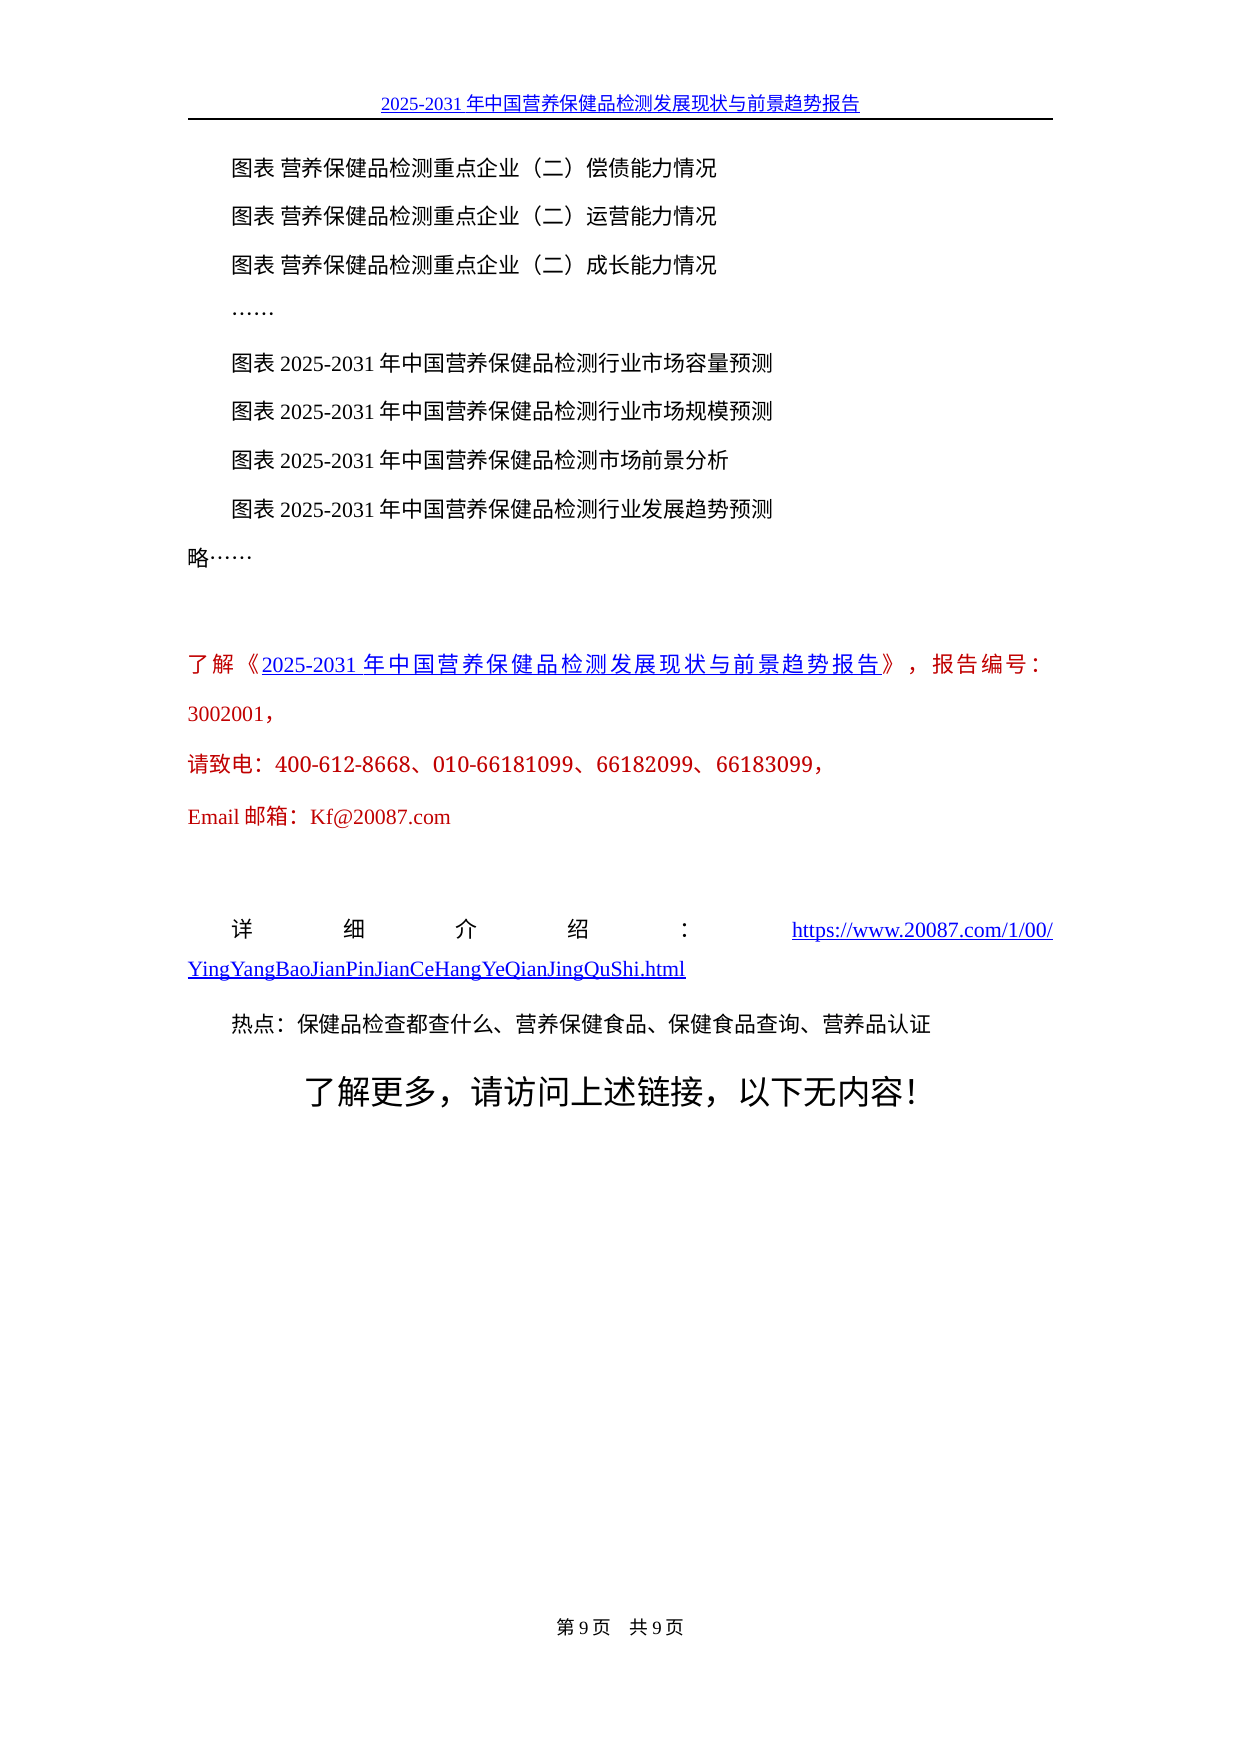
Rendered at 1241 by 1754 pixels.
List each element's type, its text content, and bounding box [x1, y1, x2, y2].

text 请致电：400-612-8668、010-66181099、66182099、66183099， [187, 747, 1053, 779]
text 详细介绍：https://www.20087.com/1/00/YingYangBaoJianPinJianCeHangYeQianJingQuShi.html [187, 911, 1053, 984]
text 了解《2025-2031年中国营养保健品检测发展现状与前景趋势报告》，报告编号：3002001， [187, 647, 1053, 728]
text 热点：保健品检查都查什么、营养保健食品、保健食品查询、营养品认证 [187, 1007, 1053, 1039]
title 了解更多，请访问上述链接，以下无内容！ [187, 1057, 1053, 1122]
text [187, 150, 1053, 573]
text Email邮箱：Kf@20087.com [187, 798, 1053, 831]
